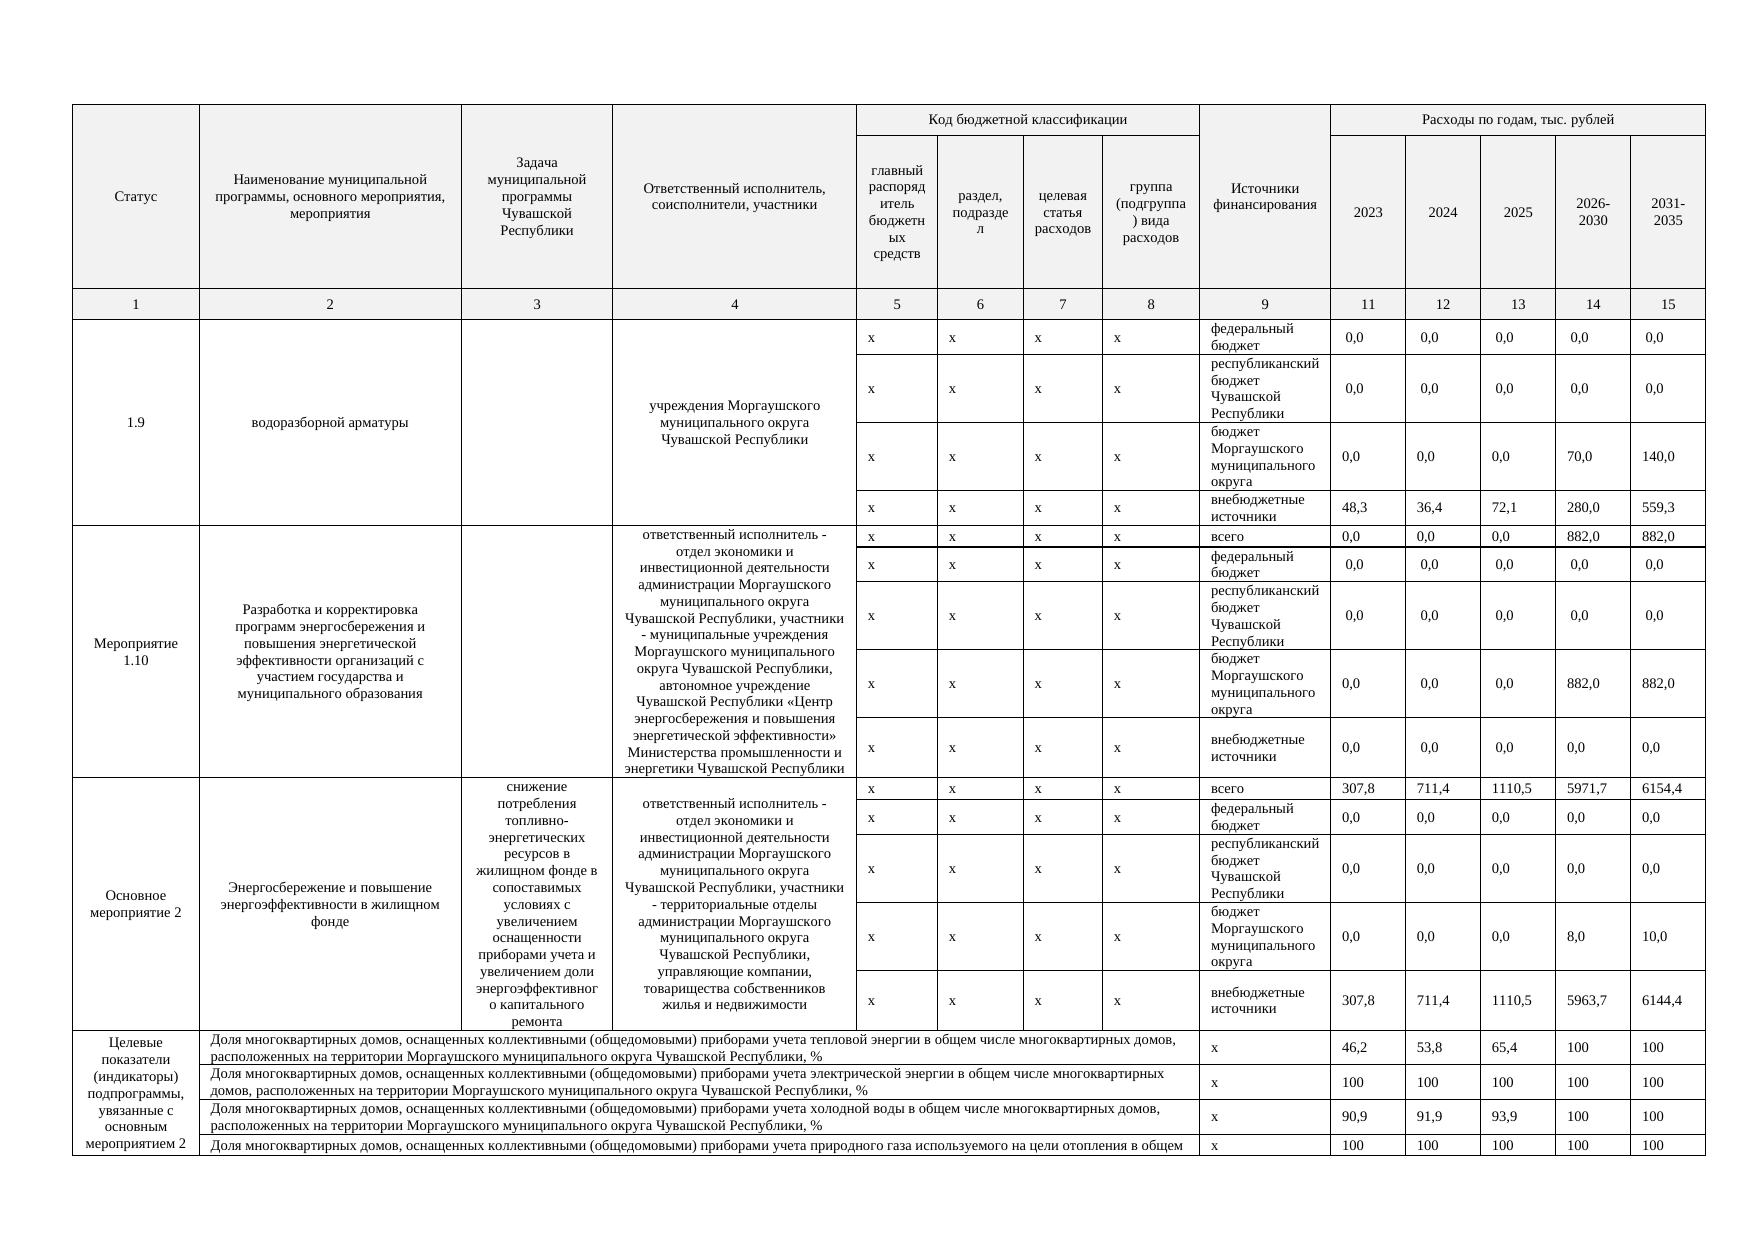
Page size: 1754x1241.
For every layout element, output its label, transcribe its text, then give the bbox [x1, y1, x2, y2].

table_cell 100 [1556, 1100, 1630, 1133]
table_cell x [1024, 650, 1102, 717]
table_cell х [1103, 526, 1199, 546]
table_cell 0,0 [1631, 320, 1705, 354]
table_cell 0,0 [1481, 320, 1555, 354]
table_cell 0,0 [1406, 320, 1480, 354]
table_cell 100 [1556, 1135, 1630, 1155]
table_cell 0,0 [1481, 835, 1555, 902]
table_cell 0,0 [1331, 423, 1405, 490]
table_cell федеральный бюджет [1200, 548, 1330, 581]
table_cell 1110,5 [1481, 778, 1555, 799]
table_cell x [938, 800, 1023, 833]
table_cell всего [1200, 778, 1330, 799]
table_cell Доля многоквартирных домов, оснащенных коллективными (общедомовыми) приборами учета электрической энергии в общем числе многоквартирных домов, расположенных на территории Моргаушского муниципального округа Чувашской Республики, % [200, 1065, 1199, 1099]
table_cell Целевые показатели (индикаторы) подпрограммы, увязанные с основным мероприятием 2 [73, 1031, 199, 1155]
table_cell 882,0 [1556, 650, 1630, 717]
table_cell 0,0 [1556, 548, 1630, 581]
table_cell бюджет Моргаушского муниципального округа [1200, 423, 1330, 490]
table_cell 100 [1631, 1065, 1705, 1099]
table_cell 53,8 [1406, 1031, 1480, 1064]
table_cell 0,0 [1481, 526, 1555, 546]
table_cell х [857, 778, 937, 799]
table_cell 100 [1556, 1065, 1630, 1099]
table_cell x [1024, 423, 1102, 490]
table_header Код бюджетной классификации [857, 105, 1199, 135]
table_cell 100 [1631, 1135, 1705, 1155]
table_cell x [1024, 718, 1102, 777]
table_cell 0,0 [1406, 650, 1480, 717]
table_cell 0,0 [1331, 548, 1405, 581]
table_cell 0,0 [1406, 903, 1480, 970]
table_cell 100 [1406, 1135, 1480, 1155]
table_cell Мероприятие 1.10 [73, 526, 199, 777]
table_cell 2026-2030 [1556, 136, 1630, 288]
table_cell 65,4 [1481, 1031, 1555, 1064]
table_cell x [938, 971, 1023, 1030]
table_cell ответственный исполнитель - отдел экономики и инвестиционной деятельности администрации Моргаушского муниципального округа Чувашской Республики, участники - территориальные отделы администрации Моргаушского муниципального округа Чувашской Республики, управляющие компании, товарищества собственников жилья и недвижимости [613, 778, 856, 1030]
table_cell 0,0 [1331, 582, 1405, 649]
table_cell внебюджетные источники [1200, 971, 1330, 1030]
table_cell 307,8 [1331, 778, 1405, 799]
table_cell 0,0 [1331, 526, 1405, 546]
table_cell 0,0 [1331, 903, 1405, 970]
table_cell 0,0 [1631, 355, 1705, 422]
table_cell 100 [1481, 1065, 1555, 1099]
table_cell x [1103, 491, 1199, 524]
table_cell x [1103, 800, 1199, 833]
table_cell x [938, 423, 1023, 490]
table_cell 100 [1406, 1065, 1480, 1099]
table_cell 0,0 [1406, 800, 1480, 833]
table_cell 12 [1406, 289, 1480, 319]
table_cell 11 [1331, 289, 1405, 319]
table_cell x [1103, 582, 1199, 649]
table_cell x [857, 718, 937, 777]
table_cell участник - муниципальные учреждения Моргаушского муниципального округа Чувашской Республики [613, 320, 856, 524]
table_cell 0,0 [1556, 320, 1630, 354]
table_cell 0,0 [1556, 835, 1630, 902]
table_cell [462, 526, 612, 777]
table_cell x [857, 582, 937, 649]
table_cell 6154,4 [1631, 778, 1705, 799]
table_cell x [1200, 1100, 1330, 1133]
table_cell x [1024, 355, 1102, 422]
table_cell x [1200, 1065, 1330, 1099]
table_cell 2024 [1406, 136, 1480, 288]
table_cell 72,1 [1481, 491, 1555, 524]
table_cell Доля многоквартирных домов, оснащенных коллективными (общедомовыми) приборами учета тепловой энергии в общем числе многоквартирных домов, расположенных на территории Моргаушского муниципального округа Чувашской Республики, % [200, 1031, 1199, 1064]
table_cell 90,9 [1331, 1100, 1405, 1133]
table_cell 10,0 [1631, 903, 1705, 970]
table_cell Основное мероприятие 2 [73, 778, 199, 1030]
table_cell 100 [1481, 1135, 1555, 1155]
table_cell 280,0 [1556, 491, 1630, 524]
table_cell x [938, 355, 1023, 422]
table_cell 100 [1331, 1065, 1405, 1099]
table_cell x [1103, 423, 1199, 490]
table_cell 0,0 [1556, 582, 1630, 649]
table_cell х [938, 526, 1023, 546]
table_cell 0,0 [1631, 800, 1705, 833]
table_cell x [857, 491, 937, 524]
table_cell x [938, 582, 1023, 649]
table_cell 0,0 [1481, 903, 1555, 970]
table_cell 5963,7 [1556, 971, 1630, 1030]
table_cell 100 [1331, 1135, 1405, 1155]
table_cell целевая статья расходов [1024, 136, 1102, 288]
table_cell 882,0 [1631, 650, 1705, 717]
table_cell 0,0 [1331, 718, 1405, 777]
table_cell 8 [1103, 289, 1199, 319]
table_cell x [1024, 800, 1102, 833]
table_cell 36,4 [1406, 491, 1480, 524]
table_cell 1110,5 [1481, 971, 1555, 1030]
table_cell x [1103, 718, 1199, 777]
table_cell 2031-2035 [1631, 136, 1705, 288]
table_cell 0,0 [1406, 526, 1480, 546]
table_cell 0,0 [1406, 718, 1480, 777]
table_header Источники финансирования [1200, 105, 1330, 288]
table_cell x [1103, 971, 1199, 1030]
table_cell 0,0 [1481, 582, 1555, 649]
table_cell x [857, 650, 937, 717]
table_cell бюджет Моргаушского муниципального округа [1200, 903, 1330, 970]
table_cell 1 [73, 289, 199, 319]
table_cell х [1103, 778, 1199, 799]
table_cell 46,2 [1331, 1031, 1405, 1064]
table_cell внебюджетные источники [1200, 491, 1330, 524]
table_header Задача муниципальной программы Чувашской Республики [462, 105, 612, 288]
table_cell 100 [1631, 1100, 1705, 1133]
table_cell 8,0 [1556, 903, 1630, 970]
table_cell x [938, 835, 1023, 902]
table_cell 5 [857, 289, 937, 319]
table_cell ответственный исполнитель - отдел экономики и инвестиционной деятельности администрации Моргаушского муниципального округа Чувашской Республики, участники - муниципальные учреждения Моргаушского муниципального округа Чувашской Республики, автономное учреждение Чувашской Республики «Центр энергосбережения и повышения энергетической эффективности» Министерства промышленности и энергетики Чувашской Республики [613, 526, 856, 777]
table_cell x [938, 320, 1023, 354]
table_cell Разработка и корректировка программ энергосбережения и повышения энергетической эффективности организаций с участием государства и муниципального образования [200, 526, 461, 777]
table_cell 5971,7 [1556, 778, 1630, 799]
table_cell x [938, 903, 1023, 970]
table_cell x [1024, 971, 1102, 1030]
table_cell x [1024, 491, 1102, 524]
table_cell 0,0 [1481, 650, 1555, 717]
table_cell снижение потребления топливно-энергетических ресурсов в жилищном фонде в сопоставимых условиях с увеличением оснащенности приборами учета и увеличением доли энергоэффективного капитального ремонта [462, 778, 612, 1030]
table_cell 2023 [1331, 136, 1405, 288]
table_cell x [1024, 835, 1102, 902]
table_cell 711,4 [1406, 971, 1480, 1030]
table_cell х [1024, 526, 1102, 546]
table_cell x [857, 355, 937, 422]
table_cell 15 [1631, 289, 1705, 319]
table_cell 0,0 [1406, 548, 1480, 581]
table_cell 0,0 [1406, 355, 1480, 422]
table_cell х [938, 778, 1023, 799]
table_cell x [938, 718, 1023, 777]
table_header Статус [73, 105, 199, 288]
table_cell раздел, подраздел [938, 136, 1023, 288]
table_cell 0,0 [1406, 835, 1480, 902]
table_cell 93,9 [1481, 1100, 1555, 1133]
table_cell 0,0 [1406, 582, 1480, 649]
table_cell внебюджетные источники [1200, 718, 1330, 777]
table_cell x [1024, 903, 1102, 970]
table_cell главный распорядитель бюджетных средств [857, 136, 937, 288]
table_cell республиканский бюджет Чувашской Республики [1200, 835, 1330, 902]
table_cell 0,0 [1331, 835, 1405, 902]
table_cell федеральный бюджет [1200, 320, 1330, 354]
table_cell х [857, 526, 937, 546]
table_cell 70,0 [1556, 423, 1630, 490]
table_cell 0,0 [1481, 800, 1555, 833]
table_cell x [1103, 650, 1199, 717]
table_cell 0,0 [1556, 800, 1630, 833]
table_cell x [857, 903, 937, 970]
table_cell 0,0 [1331, 800, 1405, 833]
table_cell 0,0 [1481, 423, 1555, 490]
table_cell x [938, 548, 1023, 581]
table_cell x [1200, 1031, 1330, 1064]
table_header Наименование муниципальной программы, основного мероприятия, мероприятия [200, 105, 461, 288]
table_cell 14 [1556, 289, 1630, 319]
table_cell 48,3 [1331, 491, 1405, 524]
table_cell 3 [462, 289, 612, 319]
table_cell x [857, 800, 937, 833]
table_cell x [857, 548, 937, 581]
table_cell 0,0 [1631, 548, 1705, 581]
table_cell 559,3 [1631, 491, 1705, 524]
table_cell 2 [200, 289, 461, 319]
table_cell x [1103, 320, 1199, 354]
table_cell x [938, 491, 1023, 524]
table_cell x [857, 971, 937, 1030]
table_cell 711,4 [1406, 778, 1480, 799]
table_cell 0,0 [1556, 355, 1630, 422]
table_cell 6 [938, 289, 1023, 319]
table_cell 0,0 [1481, 548, 1555, 581]
table_cell x [1024, 548, 1102, 581]
table_cell 0,0 [1556, 718, 1630, 777]
table_cell x [1103, 835, 1199, 902]
table_cell 100 [1556, 1031, 1630, 1064]
table_cell 0,0 [1631, 582, 1705, 649]
table_cell x [1103, 548, 1199, 581]
table_cell 0,0 [1331, 650, 1405, 717]
table_cell x [938, 650, 1023, 717]
table_header Расходы по годам, тыс. рублей [1331, 105, 1705, 135]
table_cell Мероприятие 1.9 [73, 320, 199, 524]
table_cell 4 [613, 289, 856, 319]
table_cell [462, 320, 612, 524]
table_cell 0,0 [1481, 718, 1555, 777]
table_cell 882,0 [1631, 526, 1705, 546]
table_cell федеральный бюджет [1200, 800, 1330, 833]
table_cell x [857, 320, 937, 354]
table_cell Применение экономичной водоразборной арматуры [200, 320, 461, 524]
table_cell 140,0 [1631, 423, 1705, 490]
table_cell х [1024, 778, 1102, 799]
table_cell 0,0 [1481, 355, 1555, 422]
table_cell 9 [1200, 289, 1330, 319]
table_cell республиканский бюджет Чувашской Республики [1200, 355, 1330, 422]
table_cell Энергосбережение и повышение энергоэффективности в жилищном фонде [200, 778, 461, 1030]
table_cell республиканский бюджет Чувашской Республики [1200, 582, 1330, 649]
table_header Ответственный исполнитель, соисполнители, участники [613, 105, 856, 288]
table_cell 0,0 [1331, 320, 1405, 354]
table_cell x [857, 835, 937, 902]
table_cell 2025 [1481, 136, 1555, 288]
table_cell x [1103, 903, 1199, 970]
table_cell 6144,4 [1631, 971, 1705, 1030]
table_cell 0,0 [1631, 835, 1705, 902]
table_cell x [1200, 1135, 1330, 1155]
table_cell бюджет Моргаушского муниципального округа [1200, 650, 1330, 717]
table_cell всего [1200, 526, 1330, 546]
table_cell 0,0 [1631, 718, 1705, 777]
table_cell 100 [1631, 1031, 1705, 1064]
table_cell 0,0 [1331, 355, 1405, 422]
table_cell 882,0 [1556, 526, 1630, 546]
table_cell x [1103, 355, 1199, 422]
table_cell x [1024, 582, 1102, 649]
table_cell 0,0 [1406, 423, 1480, 490]
table_cell x [1024, 320, 1102, 354]
table_cell x [857, 423, 937, 490]
table_cell 91,9 [1406, 1100, 1480, 1133]
table_cell Доля многоквартирных домов, оснащенных коллективными (общедомовыми) приборами учета холодной воды в общем числе многоквартирных домов, расположенных на территории Моргаушского муниципального округа Чувашской Республики, % [200, 1100, 1199, 1133]
table_cell 13 [1481, 289, 1555, 319]
table_cell группа (подгруппа) вида расходов [1103, 136, 1199, 288]
table_cell 7 [1024, 289, 1102, 319]
table_cell 307,8 [1331, 971, 1405, 1030]
